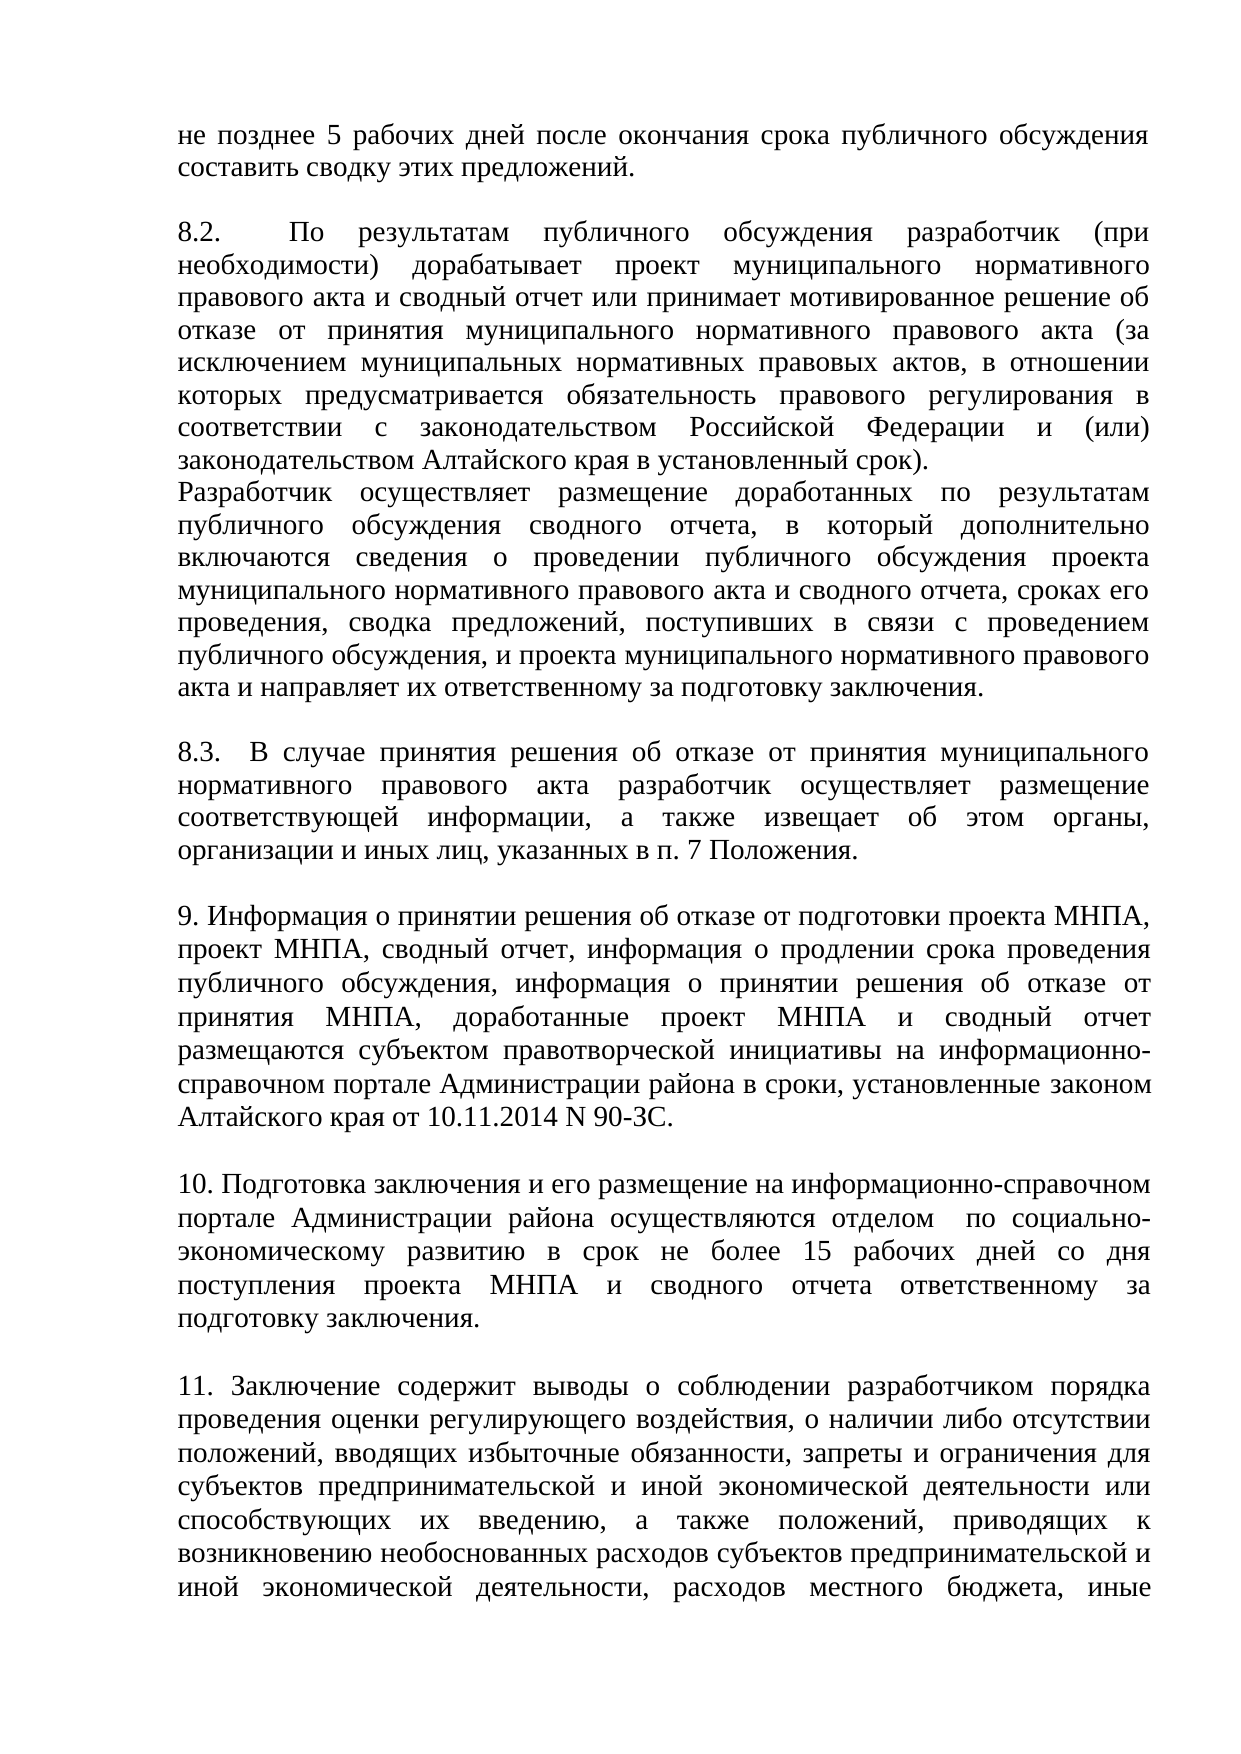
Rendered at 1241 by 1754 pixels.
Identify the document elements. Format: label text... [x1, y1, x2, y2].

text 8.3. В случае принятия решения об отказе от принятия муниципального нормативного правового акта разработчик осуществляет размещение соответствующей информации, а также извещает об этом органы, организации и иных лиц, указанных в п. 7 Положения. [177, 736, 1150, 866]
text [177, 118, 1150, 183]
text 10. Подготовка заключения и его размещение на информационно-справочном портале Администрации района осуществляются отделом по социально-экономическому развитию в срок не более 15 рабочих дней со дня поступления проекта МНПА и сводного отчета ответственному за подготовку заключения. [177, 1166, 1152, 1334]
text 8.2. По результатам публичного обсуждения разработчик (при необходимости) дорабатывает проект муниципального нормативного правового акта и сводный отчет или принимает мотивированное решение об отказе от принятия муниципального нормативного правового акта (за исключением муниципальных нормативных правовых актов, в отношении которых предусматривается обязательность правового регулирования в соответствии с законодательством Российской Федерации и (или) законодательством Алтайского края в установленный срок). [177, 216, 1150, 476]
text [177, 1368, 1152, 1602]
text 9. Информация о принятии решения об отказе от подготовки проекта МНПА, проект МНПА, сводный отчет, информация о продлении срока проведения публичного обсуждения, информация о принятии решения об отказе от принятия МНПА, доработанные проект МНПА и сводный отчет размещаются субъектом правотворческой инициативы на информационно-справочном портале Администрации района в сроки, установленные законом Алтайского края от 10.11.2014 N 90-ЗС. [177, 898, 1152, 1133]
text Разработчик осуществляет размещение доработанных по результатам публичного обсуждения сводного отчета, в который дополнительно включаются сведения о проведении публичного обсуждения проекта муниципального нормативного правового акта и сводного отчета, сроках его проведения, сводка предложений, поступивших в связи с проведением публичного обсуждения, и проекта муниципального нормативного правового акта и направляет их ответственному за подготовку заключения. [177, 476, 1150, 703]
